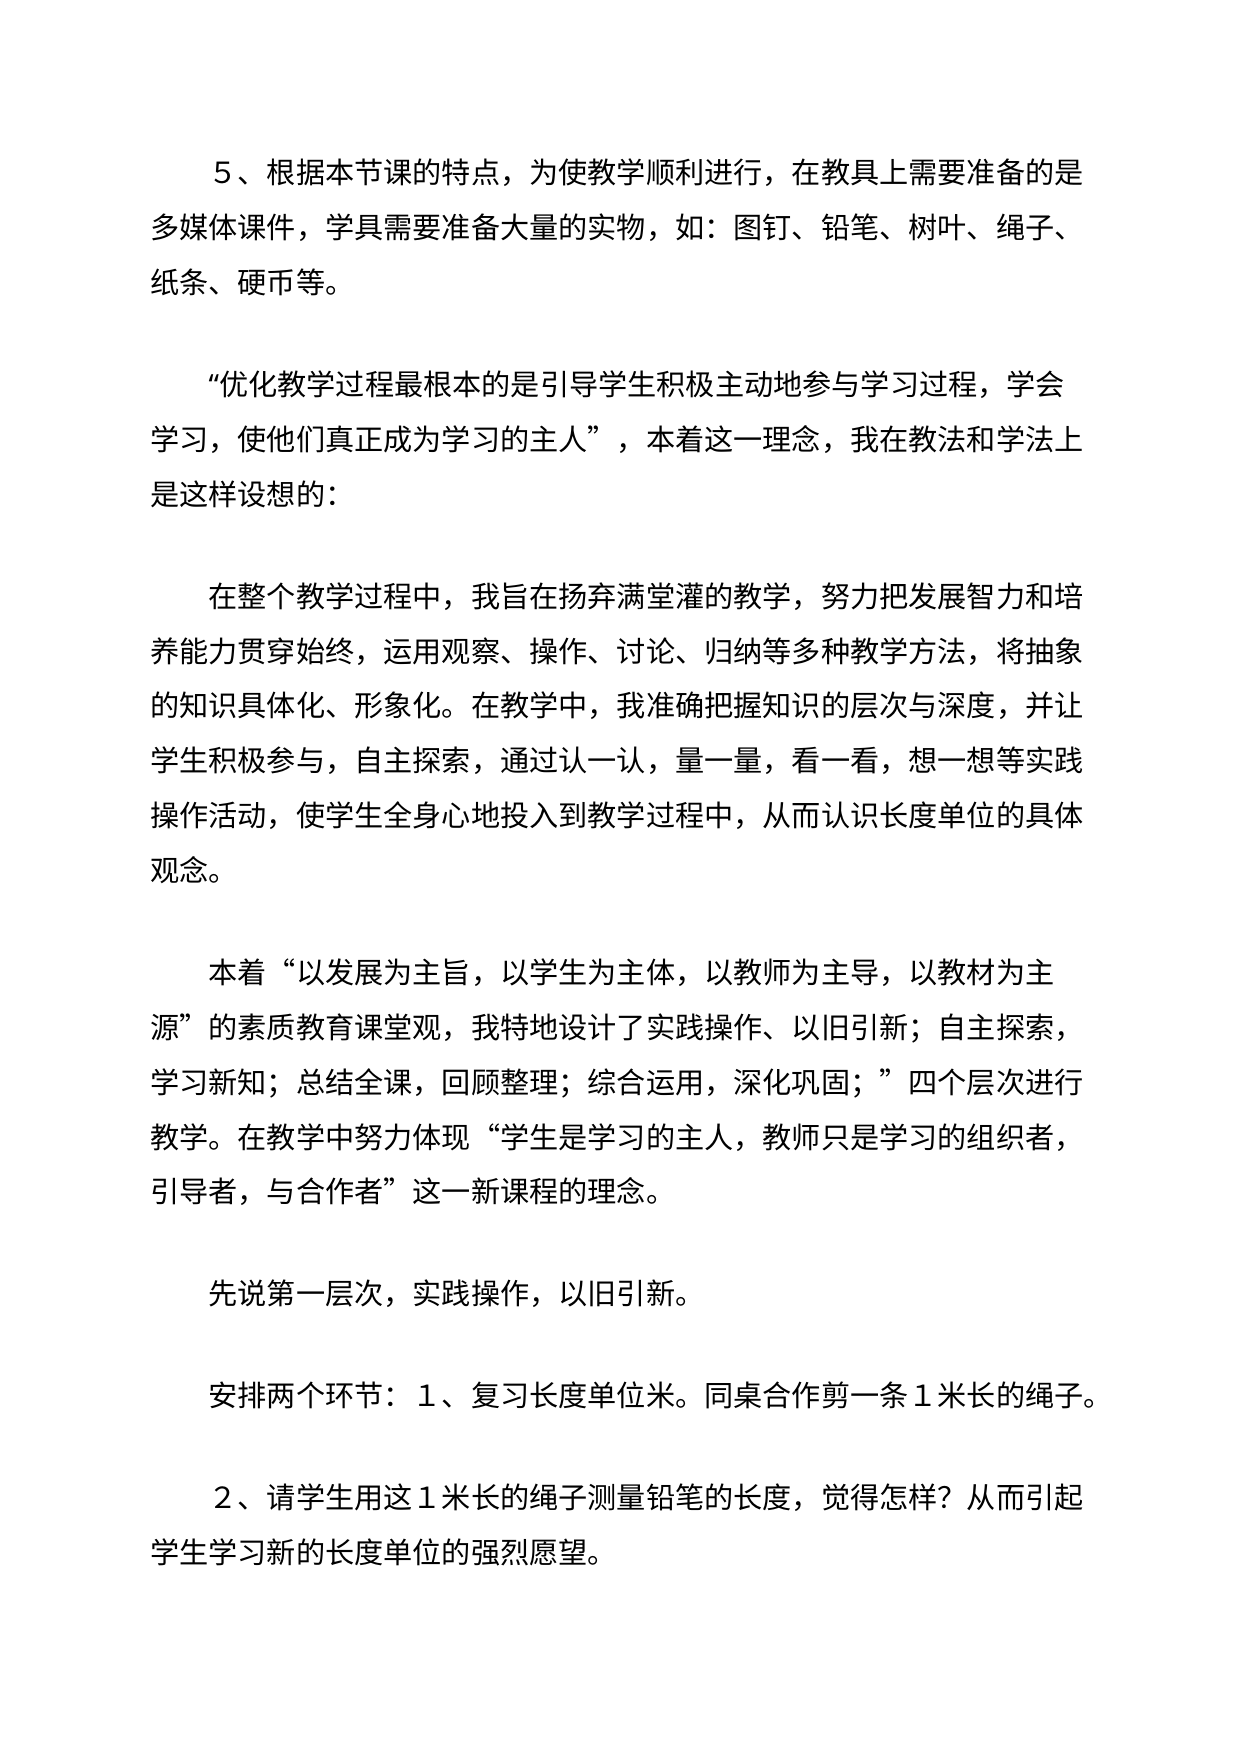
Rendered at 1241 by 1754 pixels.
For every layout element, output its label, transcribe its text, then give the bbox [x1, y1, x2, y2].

text “优化教学过程最根本的是引导学生积极主动地参与学习过程，学会学习，使他们真正成为学习的主人”，本着这一理念，我在教法和学法上是这样设想的： [150, 362, 1090, 514]
text ５、根据本节课的特点，为使教学顺利进行，在教具上需要准备的是多媒体课件，学具需要准备大量的实物，如：图钉、铅笔、树叶、绳子、纸条、硬币等。 [150, 150, 1090, 302]
text 先说第一层次，实践操作，以旧引新。 [150, 1271, 1090, 1313]
text 在整个教学过程中，我旨在扬弃满堂灌的教学，努力把发展智力和培养能力贯穿始终，运用观察、操作、讨论、归纳等多种教学方法，将抽象的知识具体化、形象化。在教学中，我准确把握知识的层次与深度，并让学生积极参与，自主探索，通过认一认，量一量，看一看，想一想等实践操作活动，使学生全身心地投入到教学过程中，从而认识长度单位的具体观念。 [150, 573, 1090, 890]
text 安排两个环节：１、复习长度单位米。同桌合作剪一条１米长的绳子。 [150, 1373, 1090, 1415]
text 本着“以发展为主旨，以学生为主体，以教师为主导，以教材为主源”的素质教育课堂观，我特地设计了实践操作、以旧引新；自主探索，学习新知；总结全课，回顾整理；综合运用，深化巩固；”四个层次进行教学。在教学中努力体现“学生是学习的主人，教师只是学习的组织者，引导者，与合作者”这一新课程的理念。 [150, 949, 1090, 1211]
text ２、请学生用这１米长的绳子测量铅笔的长度，觉得怎样？从而引起学生学习新的长度单位的强烈愿望。 [150, 1474, 1090, 1572]
